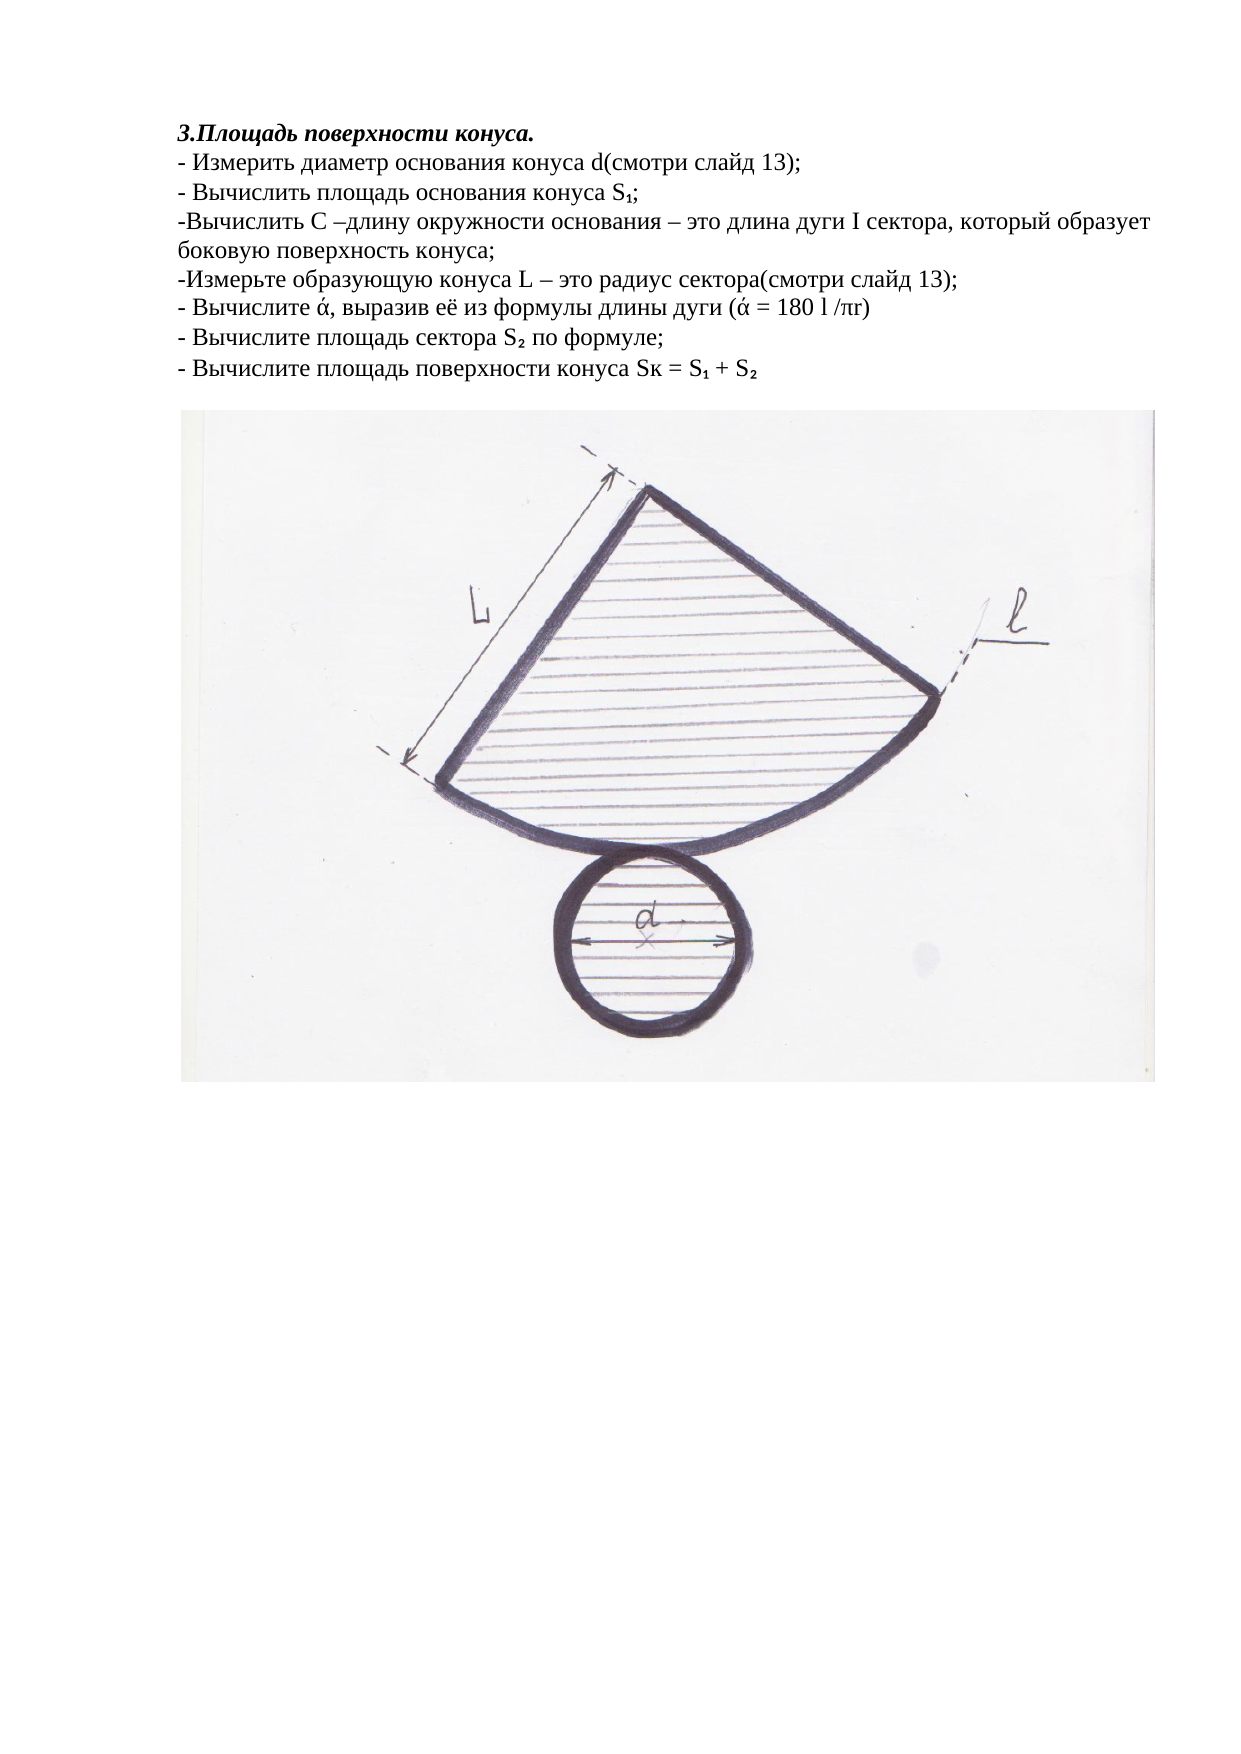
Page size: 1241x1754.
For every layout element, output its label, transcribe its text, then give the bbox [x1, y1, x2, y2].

picture [182, 410, 1154, 1082]
text - Вычислите площадь поверхности конуса Sк = S₁ + S₂ [177, 352, 1152, 382]
text 3.Площадь поверхности конуса. [177, 118, 1152, 147]
text - Вычислите ά, выразив её из формулы длины дуги (ά = 180 l /πr) [177, 292, 1152, 321]
text -Измерьте образующую конуса L – это радиус сектора(смотри слайд 13); [177, 264, 1152, 292]
text - Вычислить площадь основания конуса S₁; [177, 176, 1152, 206]
text -Вычислить С –длину окружности основания – это длина дуги I сектора, который образует боковую поверхность конуса; [177, 206, 1152, 264]
text - Вычислите площадь сектора S₂ по формуле; [177, 321, 1152, 352]
text - Измерить диаметр основания конуса d(смотри слайд 13); [177, 147, 1152, 176]
